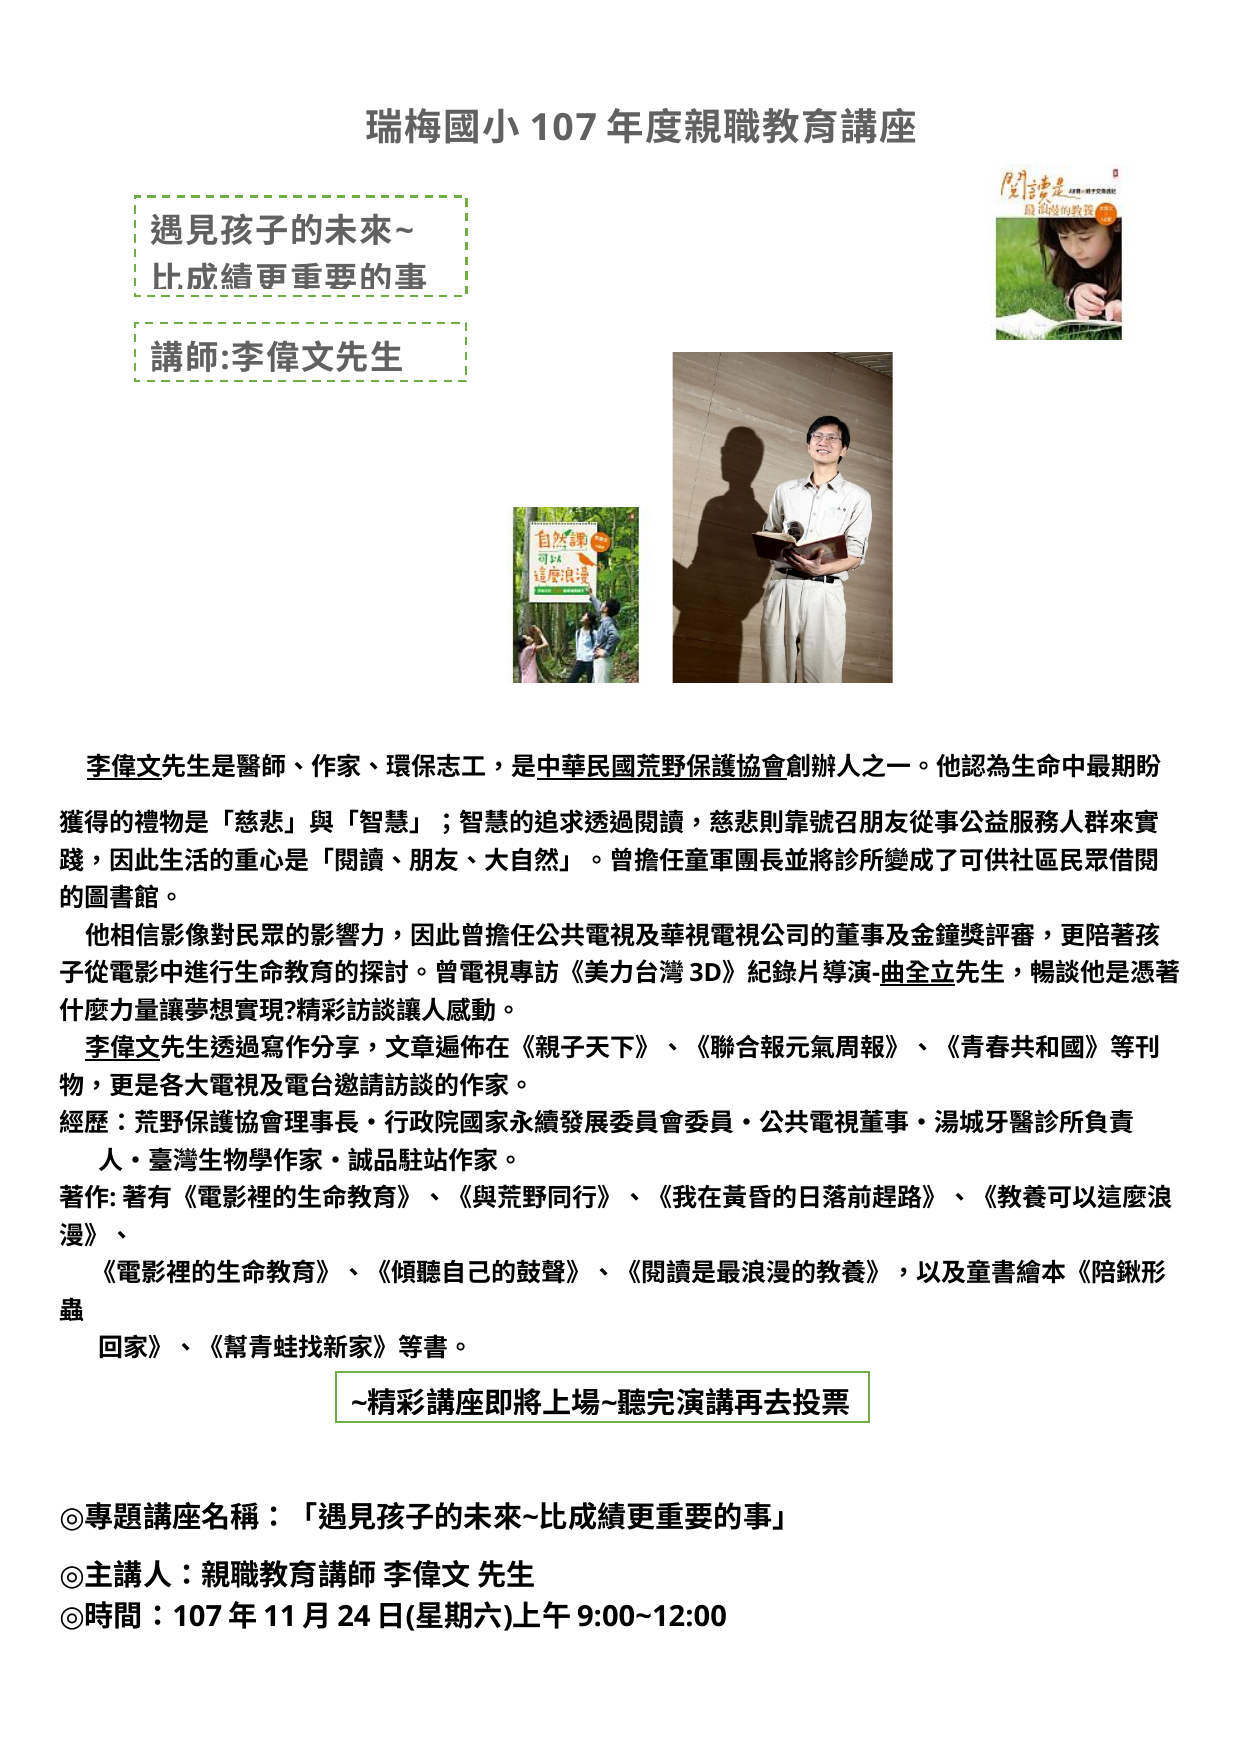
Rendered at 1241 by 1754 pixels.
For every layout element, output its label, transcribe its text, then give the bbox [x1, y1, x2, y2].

picture [971, 164, 1147, 340]
picture [672, 352, 893, 683]
text 回家》、《幫青蛙找新家》等書。 [59, 1327, 1181, 1364]
text 他相信影像對民眾的影響力，因此曾擔任公共電視及華視電視公司的董事及金鐘獎評審，更陪著孩子從電影中進行生命教育的探討。曾電視專訪《美力台灣3D》紀錄片導演-曲全立先生，暢談他是憑著什麼力量讓夢想實現?精彩訪談讓人感動。 [59, 914, 1181, 1027]
text 《電影裡的生命教育》、《傾聽自己的鼓聲》、《閱讀是最浪漫的教養》，以及童書繪本《陪鍬形蟲 [59, 1252, 1181, 1327]
text ◎專題講座名稱：「遇見孩子的未來~比成績更重要的事」 [59, 1477, 1181, 1552]
text ◎時間：107年11月24日(星期六)上午9:00~12:00 [59, 1594, 1181, 1634]
text 李偉文先生透過寫作分享，文章遍佈在《親子天下》、《聯合報元氣周報》、《青春共和國》等刊物，更是各大電視及電台邀請訪談的作家。 [59, 1027, 1181, 1102]
text ◎主講人：親職教育講師 李偉文 先生 [59, 1552, 1181, 1594]
text 李偉文先生是醫師、作家、環保志工，是中華民國荒野保護協會創辦人之一。他認為生命中最期盼獲得的禮物是「慈悲」與「智慧」；智慧的追求透過閱讀，慈悲則靠號召朋友從事公益服務人群來實踐，因此生活的重心是「閱讀、朋友、大自然」。曾擔任童軍團長並將診所變成了可供社區民眾借閱的圖書館。 [59, 727, 1181, 914]
picture [488, 507, 664, 683]
text 人•臺灣生物學作家•誠品駐站作家。 [59, 1139, 1181, 1177]
text 經歷：荒野保護協會理事長•行政院國家永續發展委員會委員•公共電視董事•湯城牙醫診所負責 [59, 1102, 1181, 1139]
text 著作: 著有《電影裡的生命教育》、《與荒野同行》、《我在黃昏的日落前趕路》、《教養可以這麼浪漫》、 [59, 1177, 1181, 1252]
